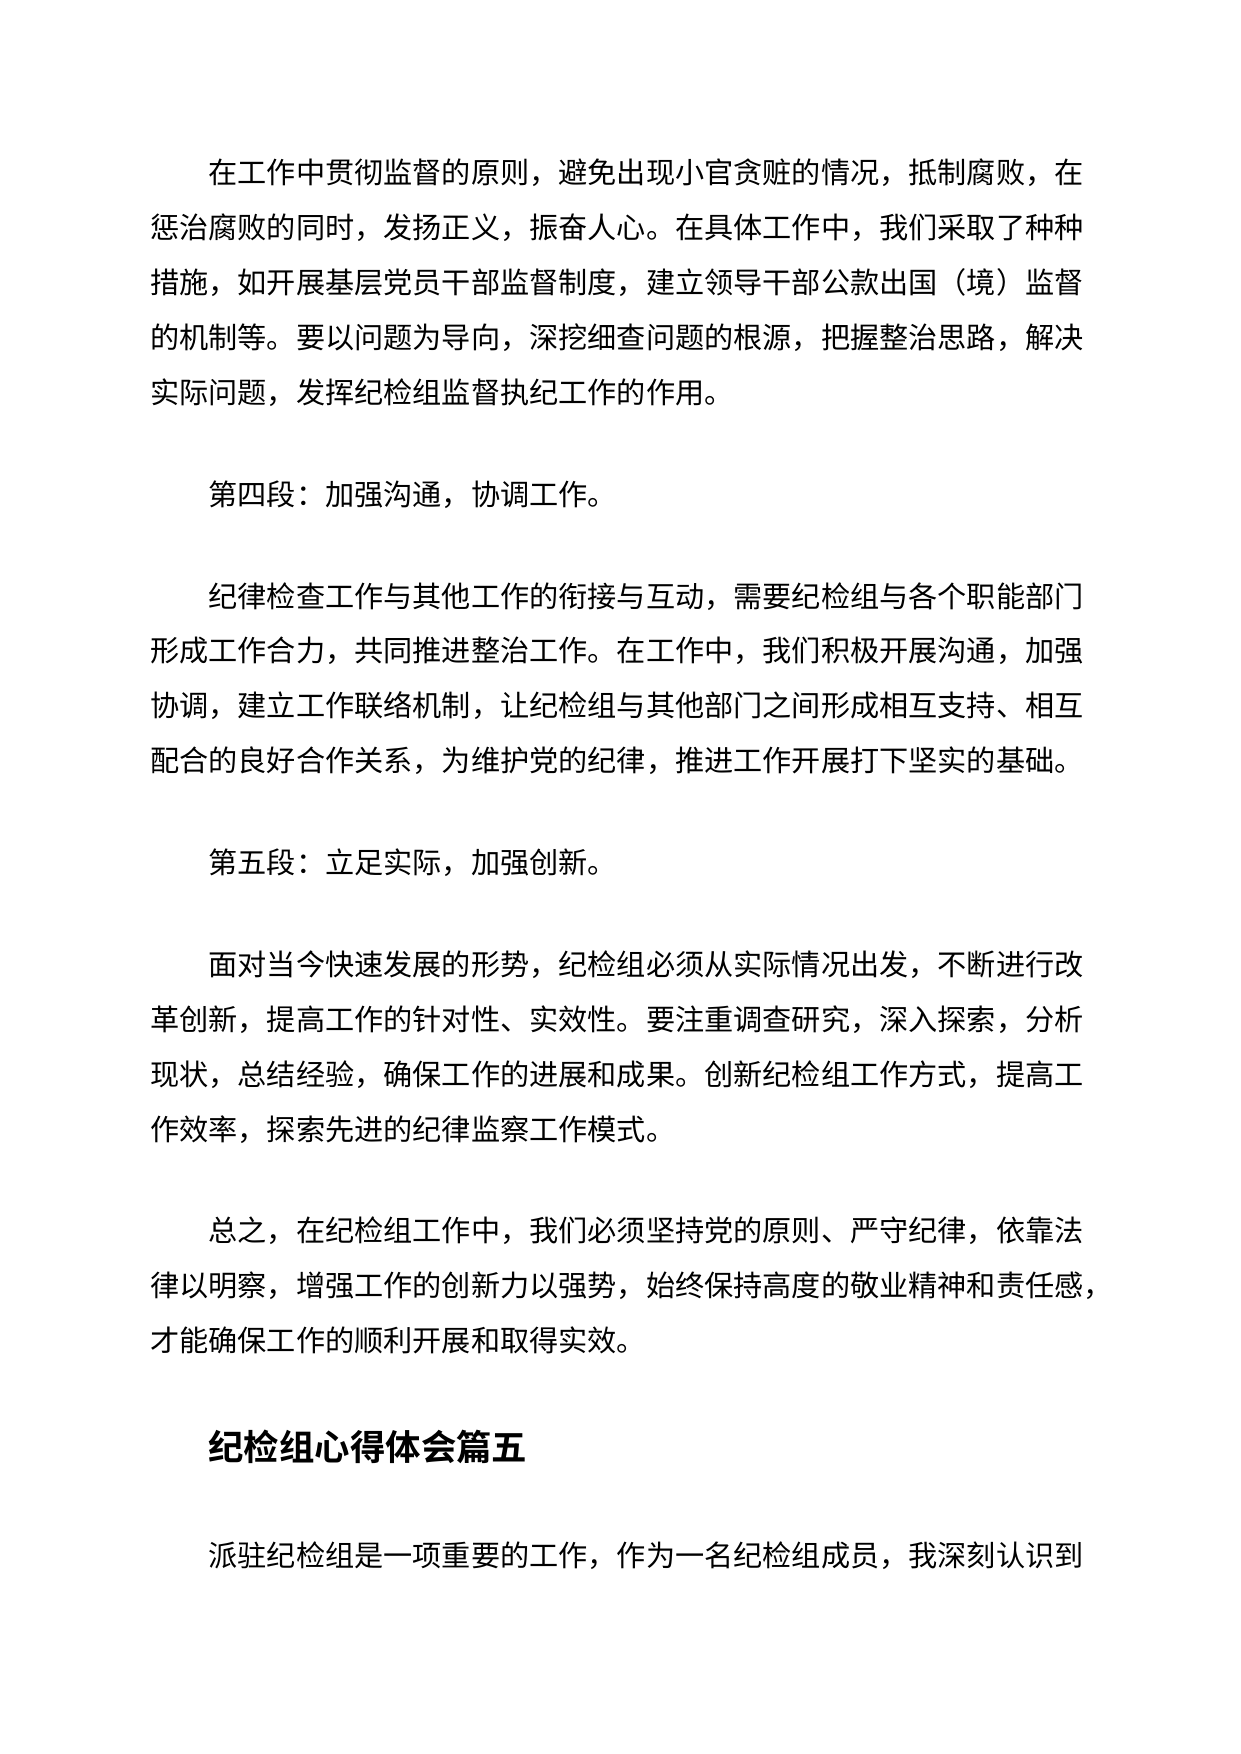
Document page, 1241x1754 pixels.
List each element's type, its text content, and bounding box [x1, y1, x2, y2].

text 面对当今快速发展的形势，纪检组必须从实际情况出发，不断进行改革创新，提高工作的针对性、实效性。要注重调查研究，深入探索，分析现状，总结经验，确保工作的进展和成果。创新纪检组工作方式，提高工作效率，探索先进的纪律监察工作模式。 [150, 941, 1090, 1148]
text 第四段：加强沟通，协调工作。 [150, 471, 1090, 514]
text 纪律检查工作与其他工作的衔接与互动，需要纪检组与各个职能部门形成工作合力，共同推进整治工作。在工作中，我们积极开展沟通，加强协调，建立工作联络机制，让纪检组与其他部门之间形成相互支持、相互配合的良好合作关系，为维护党的纪律，推进工作开展打下坚实的基础。 [150, 573, 1090, 780]
text 纪检组心得体会篇五 [150, 1419, 1090, 1471]
text 总之，在纪检组工作中，我们必须坚持党的原则、严守纪律，依靠法律以明察，增强工作的创新力以强势，始终保持高度的敬业精神和责任感，才能确保工作的顺利开展和取得实效。 [150, 1208, 1090, 1360]
text 在工作中贯彻监督的原则，避免出现小官贪赃的情况，抵制腐败，在惩治腐败的同时，发扬正义，振奋人心。在具体工作中，我们采取了种种措施，如开展基层党员干部监督制度，建立领导干部公款出国（境）监督的机制等。要以问题为导向，深挖细查问题的根源，把握整治思路，解决实际问题，发挥纪检组监督执纪工作的作用。 [150, 150, 1090, 412]
text 第五段：立足实际，加强创新。 [150, 839, 1090, 882]
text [150, 1533, 1090, 1575]
